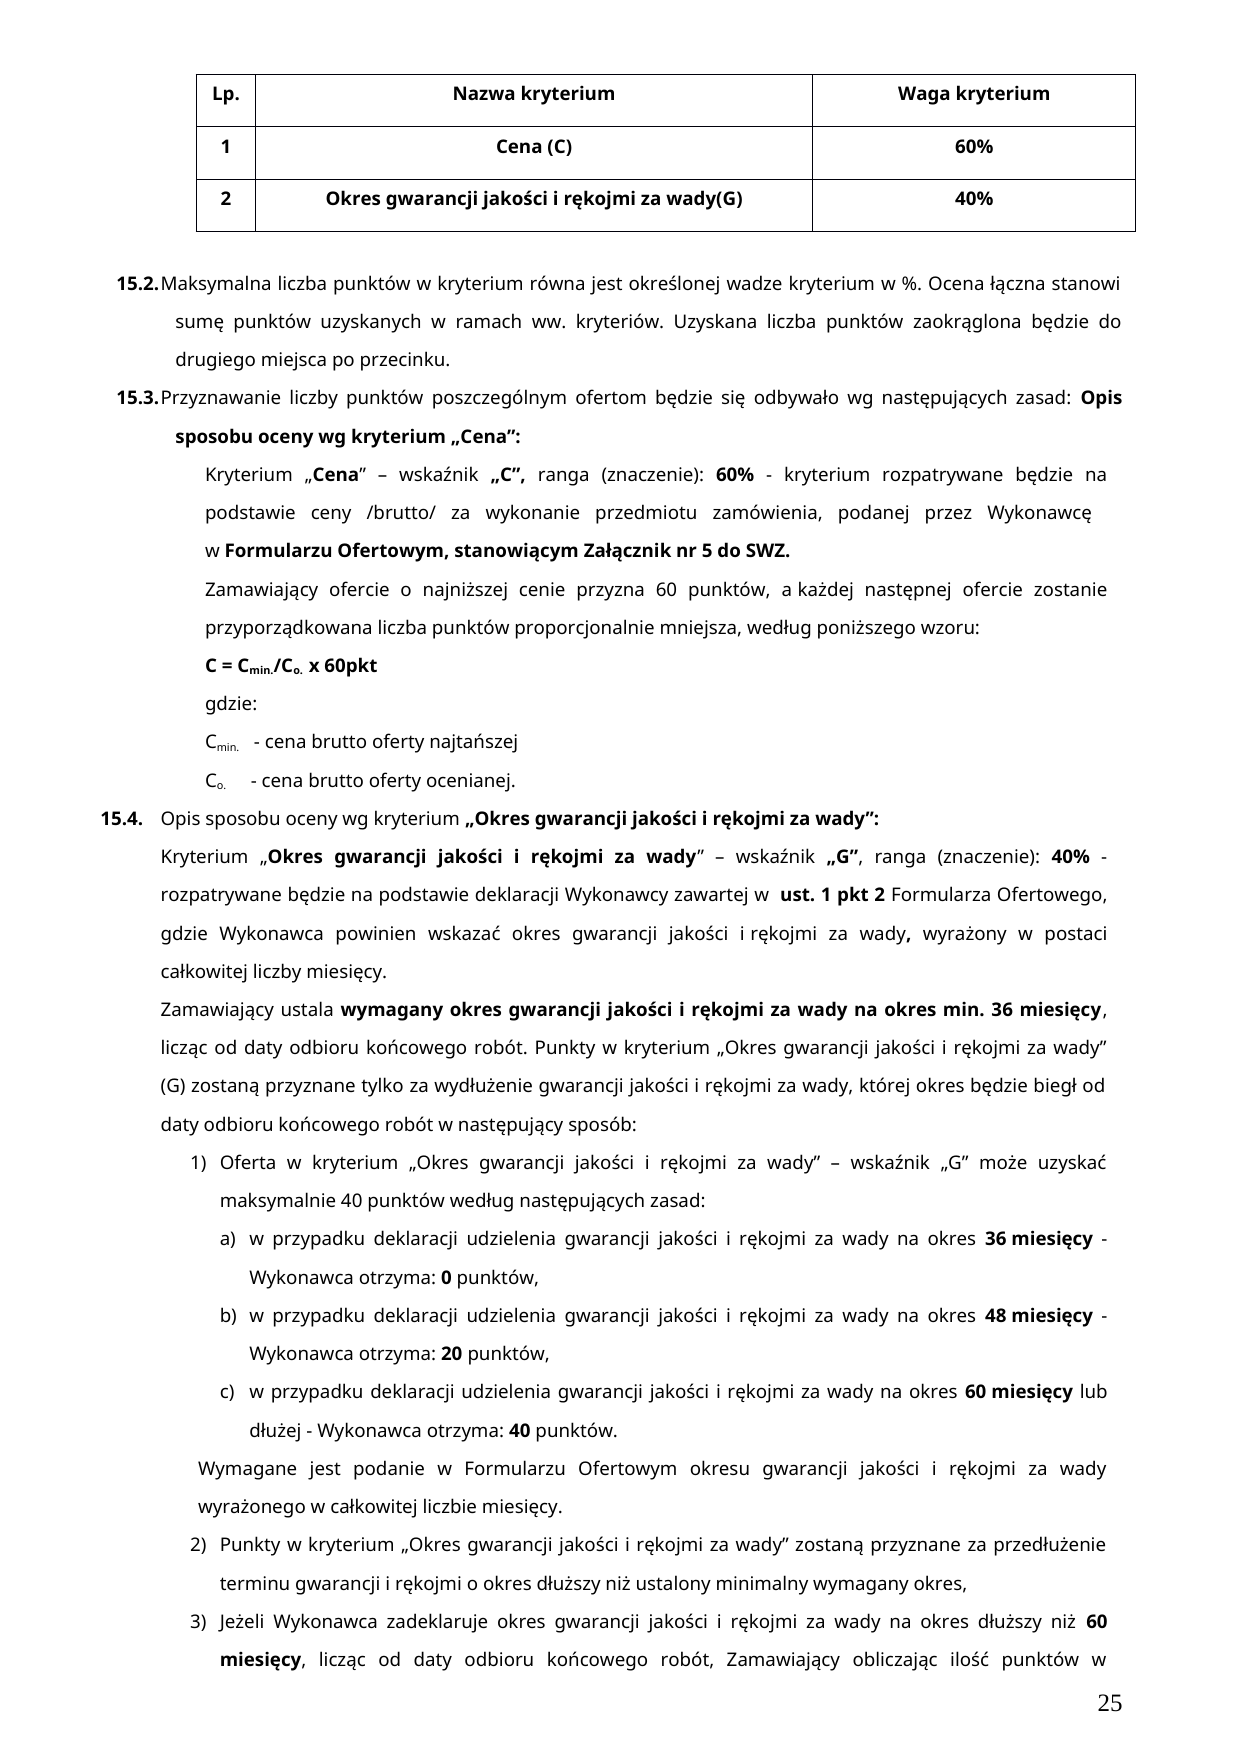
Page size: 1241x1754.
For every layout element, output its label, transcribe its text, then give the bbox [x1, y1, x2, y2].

table_header Waga kryterium [813, 75, 1135, 126]
table_cell Okres gwarancji jakości i rękojmi za wady(G) [256, 180, 812, 231]
text Zamawiający ofercie o najniższej cenie przyzna 60 punktów, a każdej następnej ofercie zostanie przyporządkowana liczba punktów proporcjonalnie mniejsza, według poniższego wzoru: [205, 576, 1108, 639]
table_header Nazwa kryterium [256, 75, 812, 126]
text Kryterium „Okres gwarancji jakości i rękojmi za wady” – wskaźnik „G”, ranga (znaczenie): 40% - rozpatrywane będzie na podstawie deklaracji Wykonawcy zawartej w ust. 1 pkt 2 Formularza Ofertowego, gdzie Wykonawca powinien wskazać okres gwarancji jakości i rękojmi za wady, wyrażony w postaci całkowitej liczby miesięcy. [160, 843, 1107, 984]
list w przypadku deklaracji udzielenia gwarancji jakości i rękojmi za wady na okres 36 miesięcy - Wykonawca otrzyma: 0 punktów, [219, 1226, 1107, 1289]
list w przypadku deklaracji udzielenia gwarancji jakości i rękojmi za wady na okres 60 miesięcy lub dłużej - Wykonawca otrzyma: 40 punktów. [219, 1379, 1107, 1442]
text gdzie: [205, 691, 1122, 716]
text Wymagane jest podanie w Formularzu Ofertowym okresu gwarancji jakości i rękojmi za wady wyrażonego w całkowitej liczbie miesięcy. [198, 1455, 1107, 1519]
text Kryterium „Cena” – wskaźnik „C”, ranga (znaczenie): 60% - kryterium rozpatrywane będzie na podstawie ceny /brutto/ za wykonanie przedmiotu zamówienia, podanej przez Wykonawcę w Formularzu Ofertowym, stanowiącym Załącznik nr 5 do SWZ. [205, 461, 1108, 563]
table_cell 40% [813, 180, 1135, 231]
list Maksymalna liczba punktów w kryterium równa jest określonej wadze kryterium w %. Ocena łączna stanowi sumę punktów uzyskanych w ramach ww. kryteriów. Uzyskana liczba punktów zaokrąglona będzie do drugiego miejsca po przecinku. [116, 270, 1122, 372]
table_cell 60% [813, 127, 1135, 178]
table_cell 2 [197, 180, 255, 231]
list w przypadku deklaracji udzielenia gwarancji jakości i rękojmi za wady na okres 48 miesięcy - Wykonawca otrzyma: 20 punktów, [219, 1302, 1107, 1366]
list Opis sposobu oceny wg kryterium „Okres gwarancji jakości i rękojmi za wady”: [100, 805, 1122, 831]
list Przyznawanie liczby punktów poszczególnym ofertom będzie się odbywało wg następujących zasad: Opis sposobu oceny wg kryterium „Cena”: [116, 385, 1122, 448]
table_header Lp. [197, 75, 255, 126]
text C = Cmin./Co. x 60pkt [205, 652, 1122, 678]
text Cmin. - cena brutto oferty najtańszej [205, 729, 1122, 754]
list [190, 1608, 1107, 1672]
table_cell Cena (C) [256, 127, 812, 178]
text Zamawiający ustala wymagany okres gwarancji jakości i rękojmi za wady na okres min. 36 miesięcy, licząc od daty odbioru końcowego robót. Punkty w kryterium „Okres gwarancji jakości i rękojmi za wady” (G) zostaną przyznane tylko za wydłużenie gwarancji jakości i rękojmi za wady, której okres będzie biegł od daty odbioru końcowego robót w następujący sposób: [160, 996, 1107, 1137]
list Oferta w kryterium „Okres gwarancji jakości i rękojmi za wady” – wskaźnik „G” może uzyskać maksymalnie 40 punktów według następujących zasad: [190, 1149, 1107, 1213]
text Co. - cena brutto oferty ocenianej. [205, 767, 1122, 792]
table_cell 1 [197, 127, 255, 178]
list Punkty w kryterium „Okres gwarancji jakości i rękojmi za wady” zostaną przyznane za przedłużenie terminu gwarancji i rękojmi o okres dłuższy niż ustalony minimalny wymagany okres, [190, 1532, 1107, 1595]
